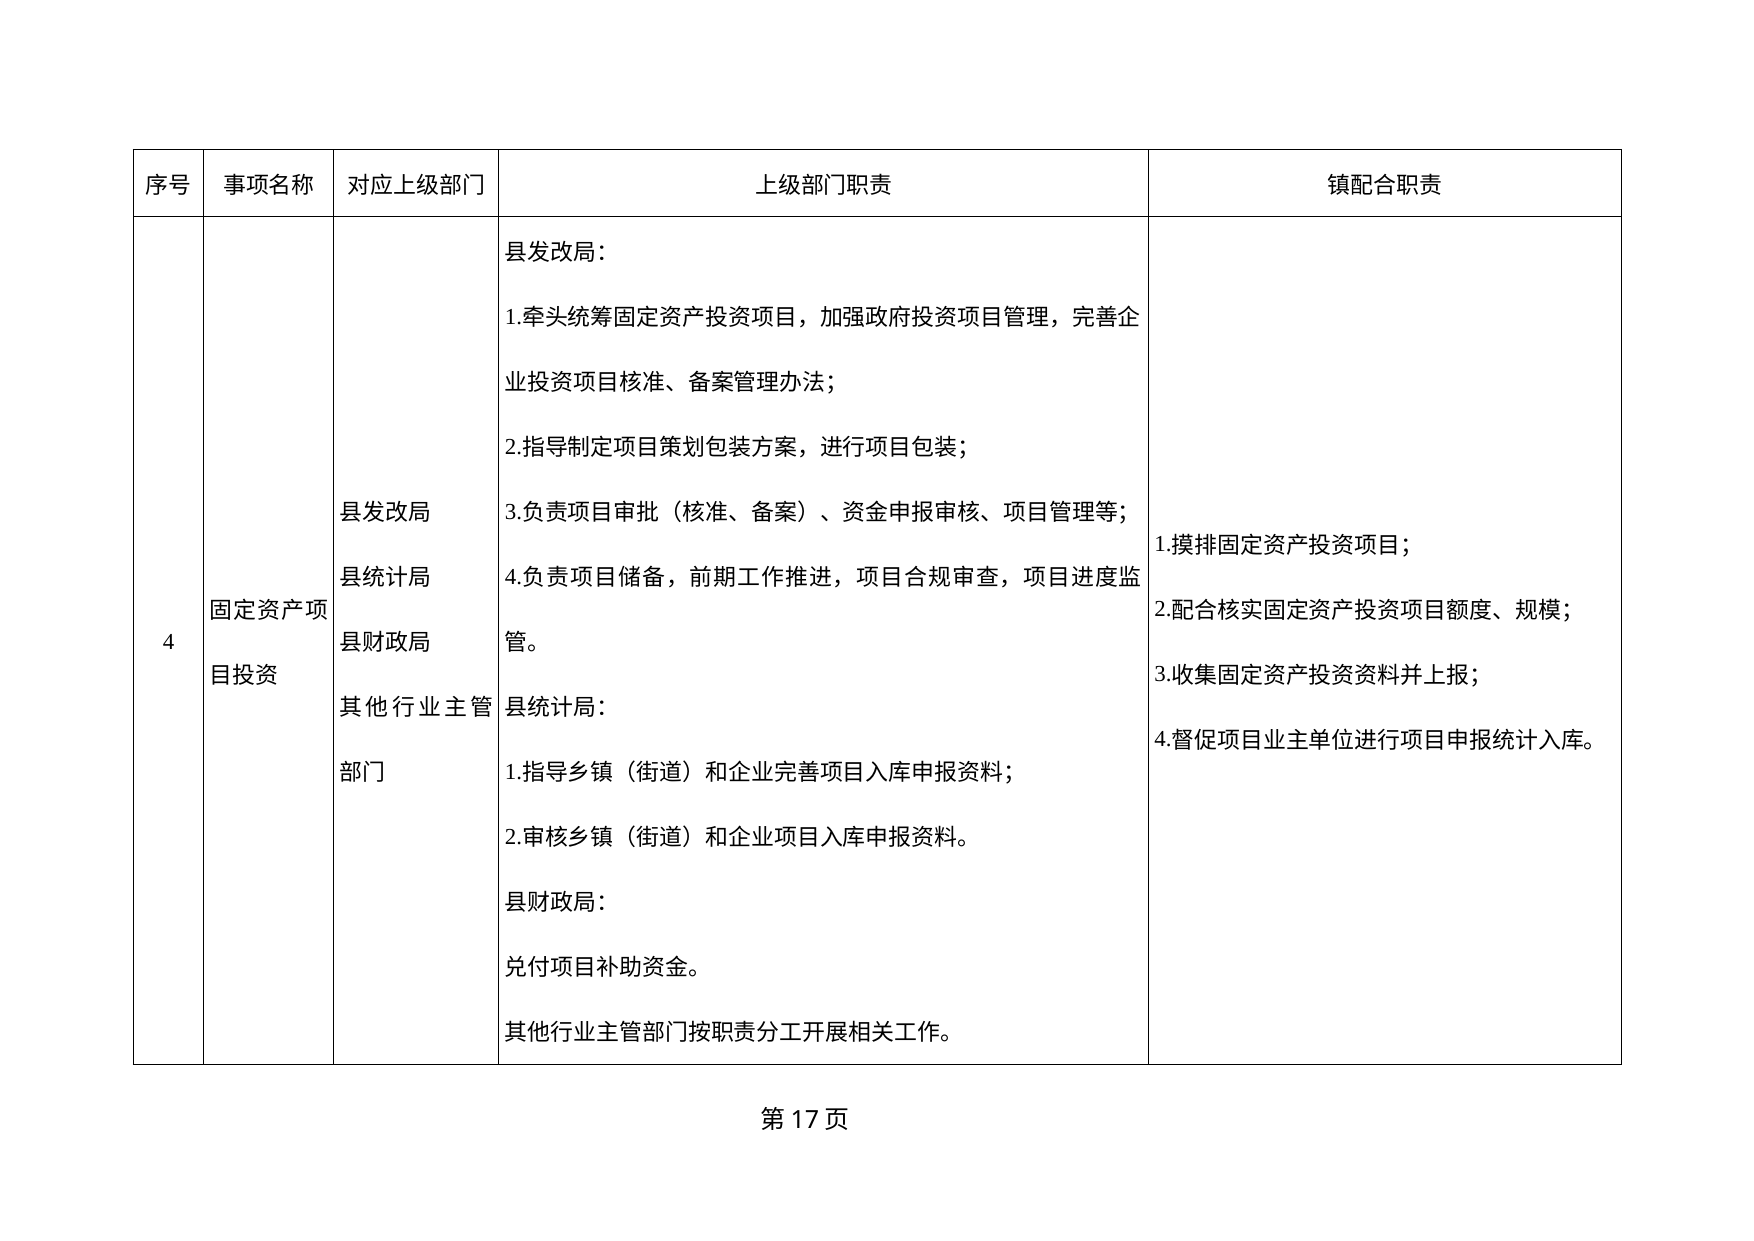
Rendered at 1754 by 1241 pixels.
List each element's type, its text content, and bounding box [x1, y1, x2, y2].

table_cell 固定资产项目投资 [204, 217, 333, 1063]
table_header 事项名称 [204, 150, 333, 216]
table_cell 县发改局 县统计局 县财政局 其他行业主管部门 [334, 217, 498, 1063]
table_header 上级部门职责 [499, 150, 1148, 216]
table_cell 县发改局： 1.牵头统筹固定资产投资项目，加强政府投资项目管理，完善企业投资项目核准、备案管理办法； 2.指导制定项目策划包装方案，进行项目包装； 3.负责项目审批（核准、备案）、资金申报审核、项目管理等； 4.负责项目储备，前期工作推进，项目合规审查，项目进度监管。 县统计局： 1.指导乡镇（街道）和企业完善项目入库申报资料； 2.审核乡镇（街道）和企业项目入库申报资料。 县财政局： 兑付项目补助资金。 其他行业主管部门按职责分工开展相关工作。 [499, 217, 1148, 1063]
table_cell 1.摸排固定资产投资项目； 2.配合核实固定资产投资项目额度、规模； 3.收集固定资产投资资料并上报； 4.督促项目业主单位进行项目申报统计入库。 [1149, 217, 1621, 1063]
table_header 对应上级部门 [334, 150, 498, 216]
table_header 镇配合职责 [1149, 150, 1621, 216]
table_cell 4 [134, 217, 203, 1063]
table_header 序号 [134, 150, 203, 216]
